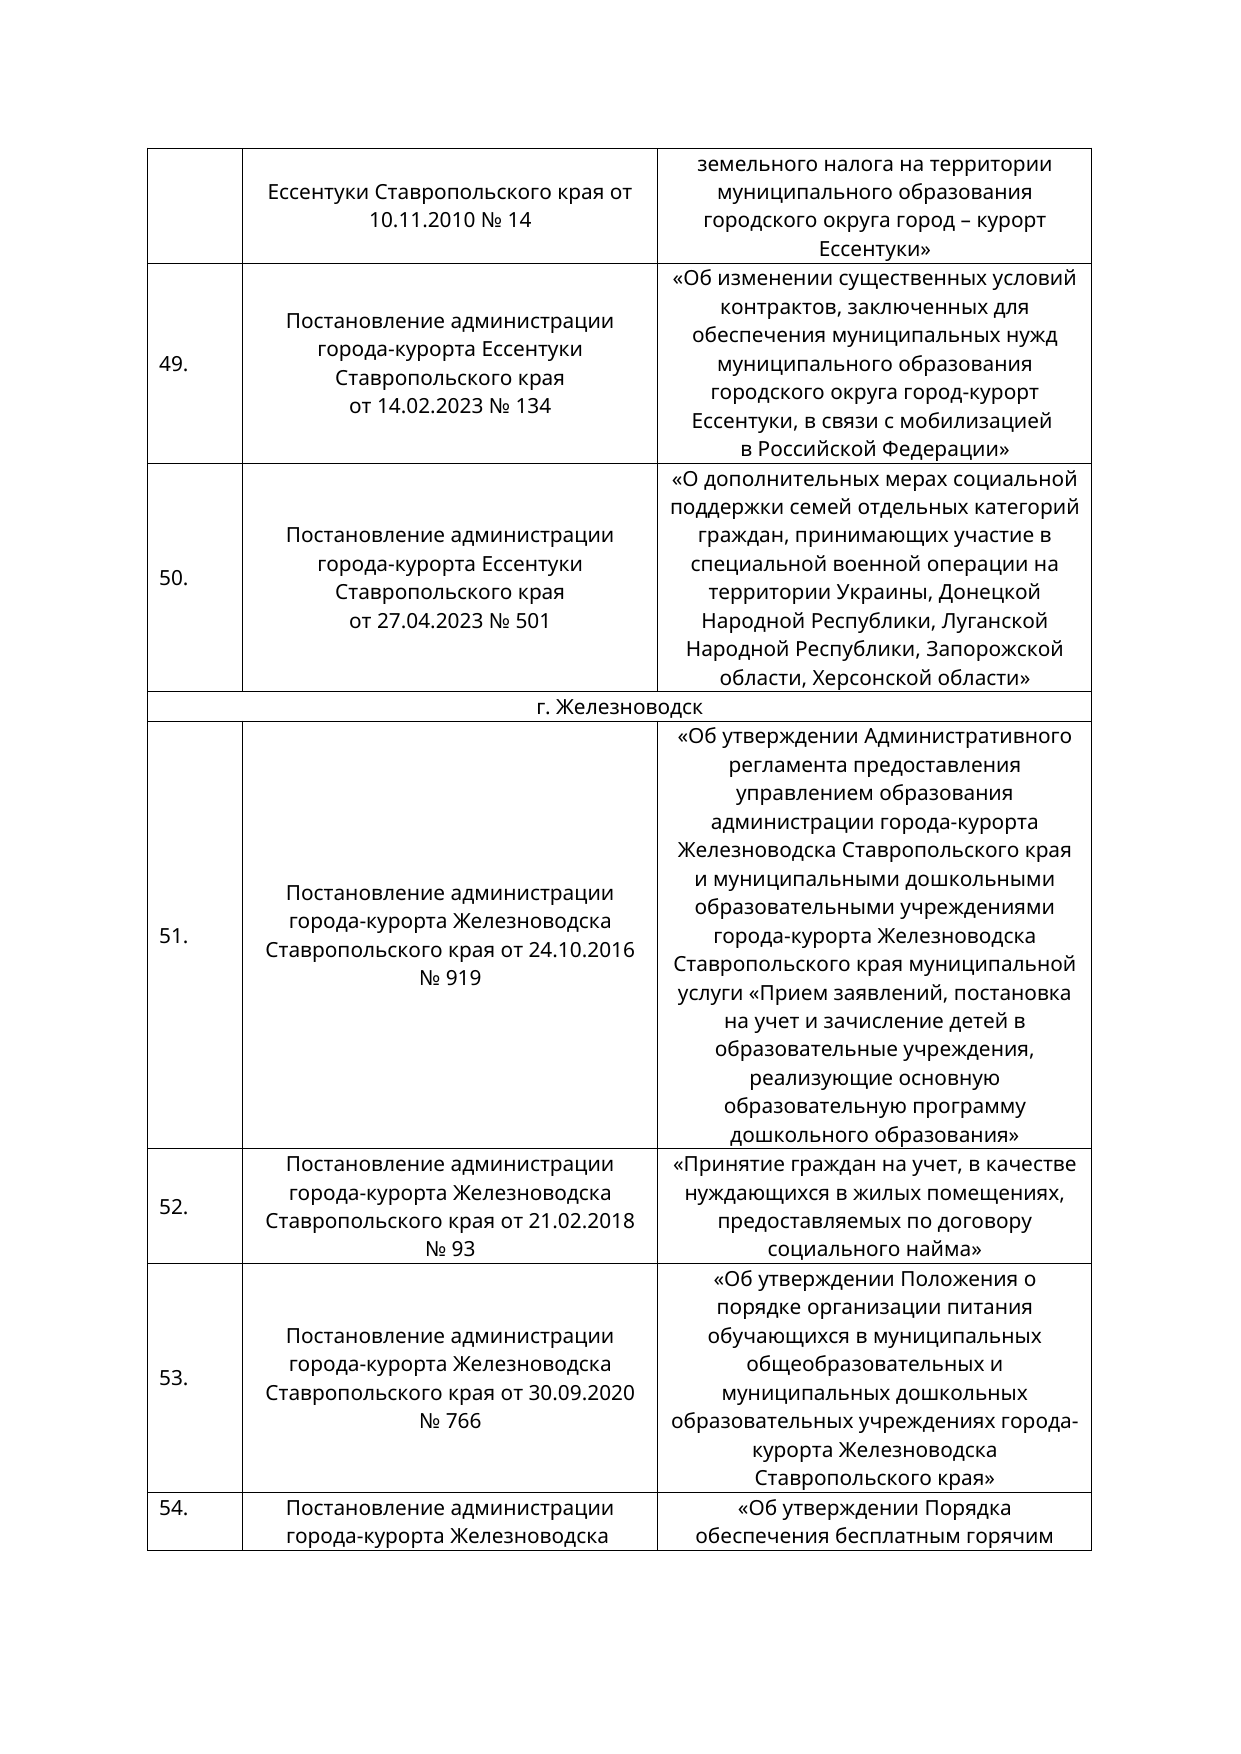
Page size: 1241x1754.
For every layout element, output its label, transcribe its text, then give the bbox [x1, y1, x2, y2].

table_cell Постановление администрации города-курорта Железноводска Ставропольского края от 30.09.2020 № 766 [243, 1264, 657, 1492]
table_cell [148, 464, 242, 691]
table_cell [148, 1264, 242, 1492]
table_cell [243, 1493, 657, 1549]
table_cell «Об утверждении Административного регламента предоставления управлением образования администрации города-курорта Железноводска Ставропольского края и муниципальными дошкольными образовательными учреждениями города-курорта Железноводска Ставропольского края муниципальной услуги «Прием заявлений, постановка на учет и зачисление детей в образовательные учреждения, реализующие основную образовательную программу дошкольного образования» [658, 722, 1091, 1148]
table_cell «Об утверждении Положения о порядке организации питания обучающихся в муниципальных общеобразовательных и муниципальных дошкольных образовательных учреждениях города-курорта Железноводска Ставропольского края» [658, 1264, 1091, 1492]
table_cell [658, 149, 1091, 262]
table_cell [148, 722, 242, 1148]
table_cell «Принятие граждан на учет, в качестве нуждающихся в жилых помещениях, предоставляемых по договору социального найма» [658, 1149, 1091, 1263]
table_cell [148, 149, 242, 262]
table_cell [658, 1493, 1091, 1549]
table_cell [148, 264, 242, 463]
table_cell Постановление администрации города-курорта Ессентуки Ставропольского края от 27.04.2023 № 501 [243, 464, 657, 691]
table_cell Постановление администрации города-курорта Железноводска Ставропольского края от 21.02.2018 № 93 [243, 1149, 657, 1263]
table_cell «О дополнительных мерах социальной поддержки семей отдельных категорий граждан, принимающих участие в специальной военной операции на территории Украины, Донецкой Народной Республики, Луганской Народной Республики, Запорожской области, Херсонской области» [658, 464, 1091, 691]
table_cell Постановление администрации города-курорта Ессентуки Ставропольского края от 14.02.2023 № 134 [243, 264, 657, 463]
table_cell [148, 1493, 242, 1549]
table_cell Постановление администрации города-курорта Железноводска Ставропольского края от 24.10.2016 № 919 [243, 722, 657, 1148]
table_cell [148, 1149, 242, 1263]
table_cell «Об изменении существенных условий контрактов, заключенных для обеспечения муниципальных нужд муниципального образования городского округа город-курорт Ессентуки, в связи с мобилизацией в Российской Федерации» [658, 264, 1091, 463]
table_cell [243, 149, 657, 262]
table_cell г. Железноводск [148, 692, 1091, 721]
